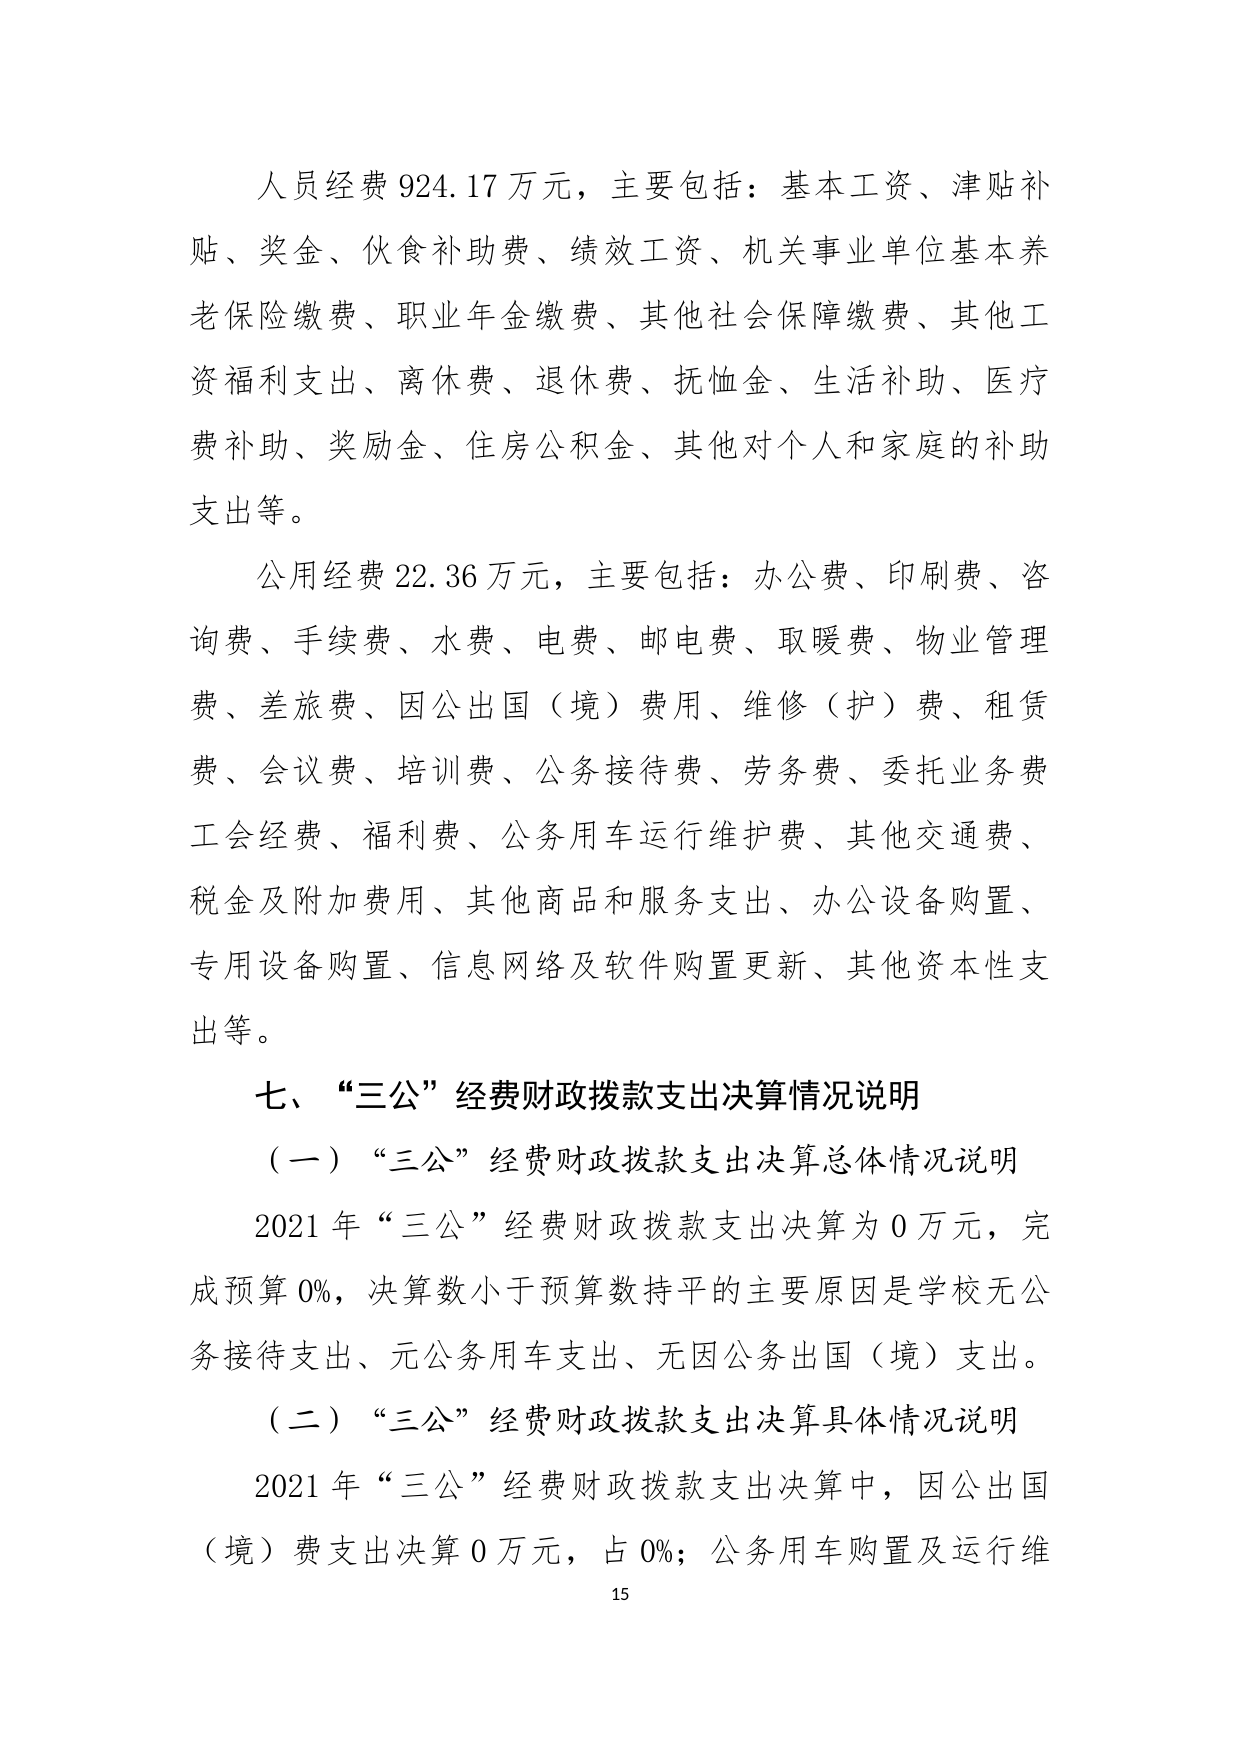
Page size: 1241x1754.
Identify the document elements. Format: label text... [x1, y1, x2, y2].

text （一）“三公”经费财政拨款支出决算总体情况说明 [187, 1126, 1053, 1191]
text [187, 1451, 1053, 1581]
text 2021年“三公”经费财政拨款支出决算为0万元，完成预算0%，决算数小于预算数持平的主要原因是学校无公务接待支出、元公务用车支出、无因公务出国（境）支出。 [187, 1191, 1053, 1386]
text （二）“三公”经费财政拨款支出决算具体情况说明 [187, 1386, 1053, 1451]
text 七、“三公”经费财政拨款支出决算情况说明 [187, 1061, 1053, 1126]
text 人员经费924.17万元，主要包括：基本工资、津贴补贴、奖金、伙食补助费、绩效工资、机关事业单位基本养老保险缴费、职业年金缴费、其他社会保障缴费、其他工资福利支出、离休费、退休费、抚恤金、生活补助、医疗费补助、奖励金、住房公积金、其他对个人和家庭的补助支出等。 公用经费22.36万元，主要包括：办公费、印刷费、咨询费、手续费、水费、电费、邮电费、取暖费、物业管理费、差旅费、因公出国（境）费用、维修（护）费、租赁费、会议费、培训费、公务接待费、劳务费、委托业务费、工会经费、福利费、公务用车运行维护费、其他交通费、税金及附加费用、其他商品和服务支出、办公设备购置、专用设备购置、信息网络及软件购置更新、其他资本性支出等。 [187, 151, 1053, 1061]
